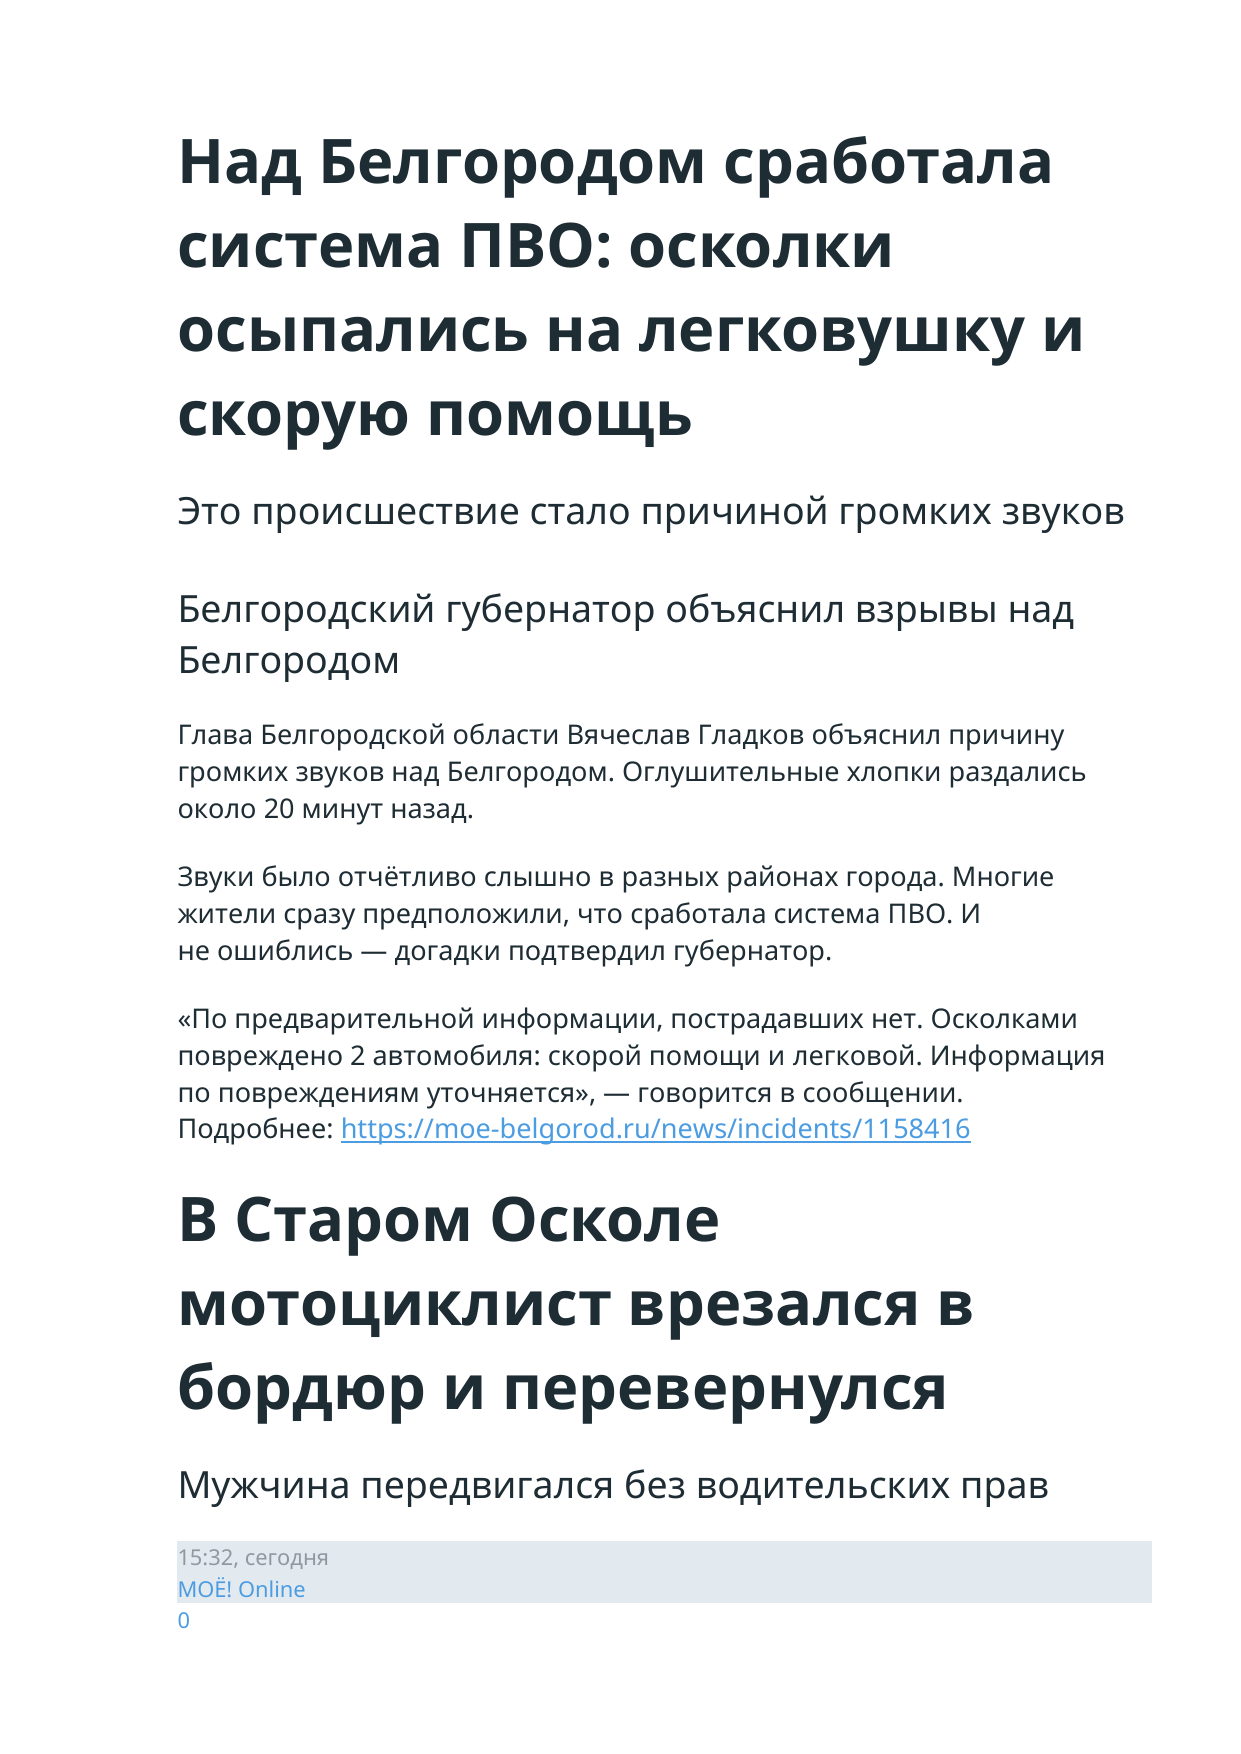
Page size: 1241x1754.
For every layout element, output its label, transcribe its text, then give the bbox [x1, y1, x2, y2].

text Мужчина передвигался без водительских прав [177, 1458, 1152, 1509]
subtitle Над Белгородом сработала система ПВО: осколки осыпались на легковушку и скорую помощь [177, 118, 1152, 453]
subtitle Это происшествие стало причиной громких звуков [177, 484, 1152, 535]
text 15:32, сегодня [177, 1541, 1152, 1572]
text Звуки было отчётливо слышно в разных районах города. Многие жители сразу предположили, что сработала система ПВО. И не ошиблись — догадки подтвердил губернатор. [177, 857, 1152, 968]
text Глава Белгородской области Вячеслав Гладков объяснил причину громких звуков над Белгородом. Оглушительные хлопки раздались около 20 минут назад. [177, 716, 1152, 826]
text МОЁ! Online [177, 1572, 1152, 1603]
text «По предварительной информации, пострадавших нет. Осколками повреждено 2 автомобиля: скорой помощи и легковой. Информация по повреждениям уточняется», — говорится в сообщении. Подробнее: https://moe-belgorod.ru/news/incidents/1158416 [177, 999, 1152, 1147]
text В Старом Осколе мотоциклист врезался в бордюр и перевернулся [177, 1176, 1152, 1427]
text 0 [177, 1603, 1152, 1634]
subtitle Белгородский губернатор объяснил взрывы над Белгородом [177, 582, 1152, 684]
